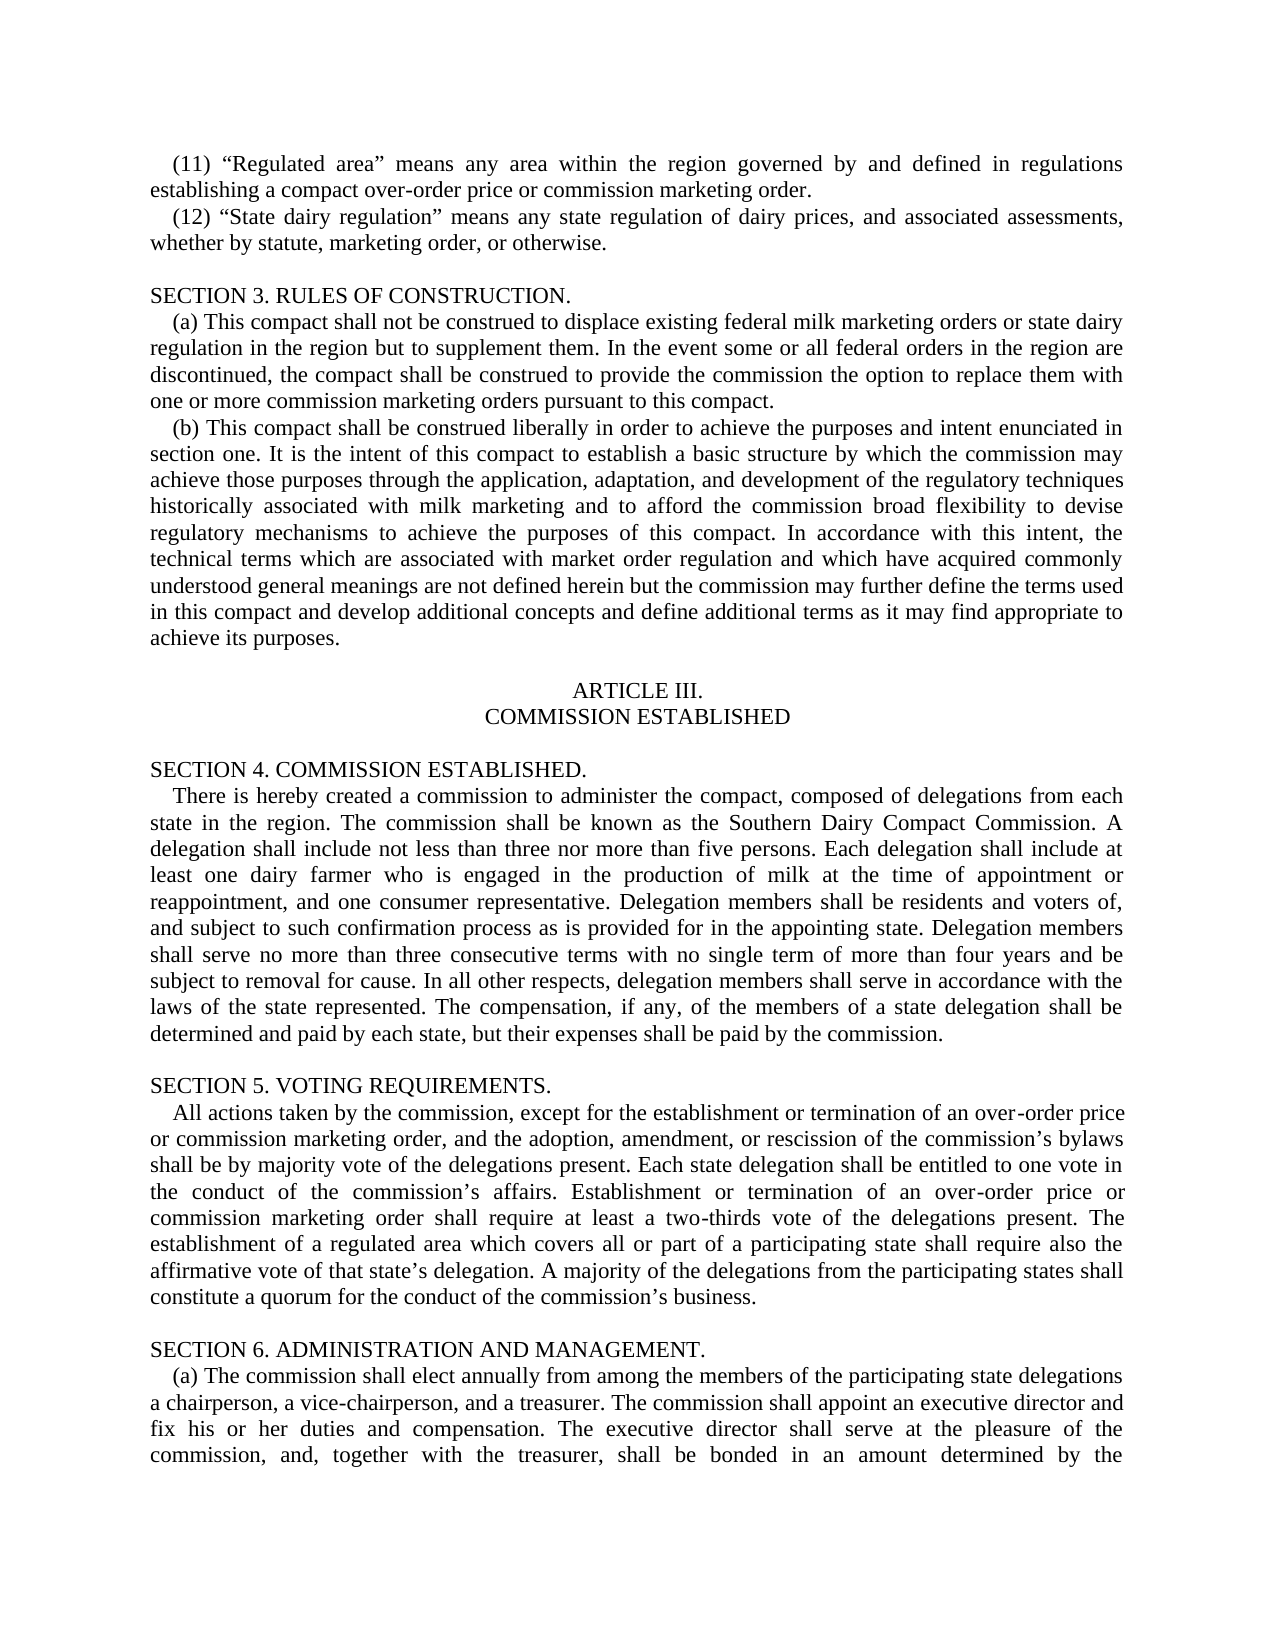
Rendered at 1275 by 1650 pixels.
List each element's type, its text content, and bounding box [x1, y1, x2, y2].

text SECTION 6. ADMINISTRATION AND MANAGEMENT. [150, 1336, 1125, 1362]
text All actions taken by the commission, except for the establishment or termination of an over-order price or commission marketing order, and the adoption, amendment, or rescission of the commission’s bylaws shall be by majority vote of the delegations present. Each state delegation shall be entitled to one vote in the conduct of the commission’s affairs. Establishment or termination of an over-order price or commission marketing order shall require at least a two-thirds vote of the delegations present. The establishment of a regulated area which covers all or part of a participating state shall require also the affirmative vote of that state’s delegation. A majority of the delegations from the participating states shall constitute a quorum for the conduct of the commission’s business. [150, 1099, 1125, 1309]
text There is hereby created a commission to administer the compact, composed of delegations from each state in the region. The commission shall be known as the Southern Dairy Compact Commission. A delegation shall include not less than three nor more than five persons. Each delegation shall include at least one dairy farmer who is engaged in the production of milk at the time of appointment or reappointment, and one consumer representative. Delegation members shall be residents and voters of, and subject to such confirmation process as is provided for in the appointing state. Delegation members shall serve no more than three consecutive terms with no single term of more than four years and be subject to removal for cause. In all other respects, delegation members shall serve in accordance with the laws of the state represented. The compensation, if any, of the members of a state delegation shall be determined and paid by each state, but their expenses shall be paid by the commission. [150, 782, 1125, 1046]
text (12) “State dairy regulation” means any state regulation of dairy prices, and associated assessments, whether by statute, marketing order, or otherwise. [150, 203, 1125, 255]
text ARTICLE III. [150, 677, 1125, 703]
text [150, 1362, 1125, 1468]
text SECTION 3. RULES OF CONSTRUCTION. [150, 282, 1125, 308]
text SECTION 4. COMMISSION ESTABLISHED. [150, 756, 1125, 782]
text (a) This compact shall not be construed to displace existing federal milk marketing orders or state dairy regulation in the region but to supplement them. In the event some or all federal orders in the region are discontinued, the compact shall be construed to provide the commission the option to replace them with one or more commission marketing orders pursuant to this compact. [150, 308, 1125, 413]
text SECTION 5. VOTING REQUIREMENTS. [150, 1072, 1125, 1099]
text (11) “Regulated area” means any area within the region governed by and defined in regulations establishing a compact over-order price or commission marketing order. [150, 150, 1125, 203]
text COMMISSION ESTABLISHED [150, 703, 1125, 730]
text (b) This compact shall be construed liberally in order to achieve the purposes and intent enunciated in section one. It is the intent of this compact to establish a basic structure by which the commission may achieve those purposes through the application, adaptation, and development of the regulatory techniques historically associated with milk marketing and to afford the commission broad flexibility to devise regulatory mechanisms to achieve the purposes of this compact. In accordance with this intent, the technical terms which are associated with market order regulation and which have acquired commonly understood general meanings are not defined herein but the commission may further define the terms used in this compact and develop additional concepts and define additional terms as it may find appropriate to achieve its purposes. [150, 413, 1125, 651]
